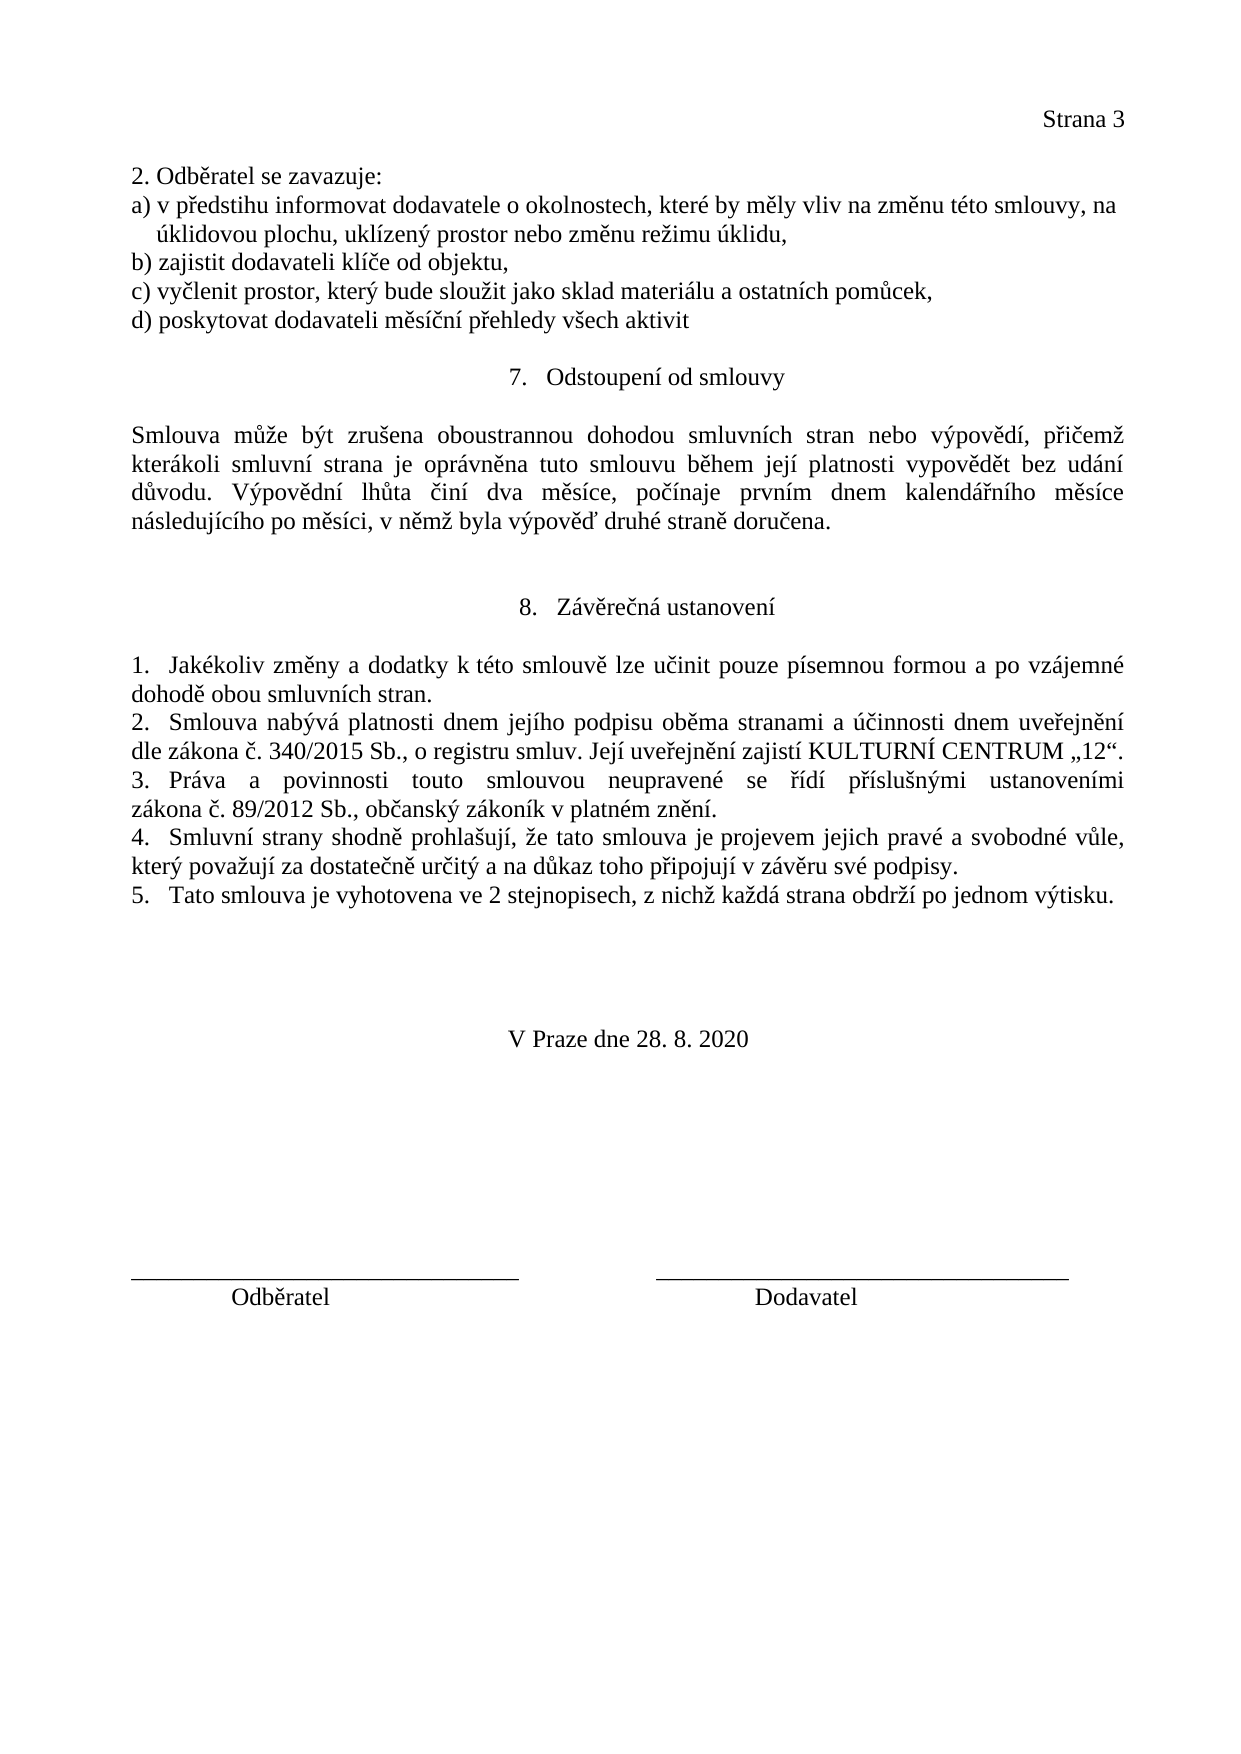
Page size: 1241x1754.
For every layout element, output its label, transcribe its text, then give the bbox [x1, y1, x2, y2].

list Tato smlouva je vyhotovena ve 2 stejnopisech, z nichž každá strana obdrží po jednom výtisku. [131, 880, 1125, 909]
text Smlouva může být zrušena oboustrannou dohodou smluvních stran nebo výpovědí, přičemž kterákoli smluvní strana je oprávněna tuto smlouvu během její platnosti vypovědět bez udání důvodu. Výpovědní lhůta činí dva měsíce, počínaje prvním dnem kalendářního měsíce následujícího po měsíci, v němž byla výpověď druhé straně doručena. [131, 420, 1125, 535]
list Práva a povinnosti touto smlouvou neupravené se řídí příslušnými ustanoveními zákona č. 89/2012 Sb., občanský zákoník v platném znění. [131, 765, 1125, 822]
list Smlouva nabývá platnosti dnem jejího podpisu oběma stranami a účinnosti dnem uveřejnění dle zákona č. 340/2015 Sb., o registru smluv. Její uveřejnění zajistí KULTURNÍ CENTRUM „12“. [131, 707, 1125, 765]
text b) zajistit dodavateli klíče od objektu, [131, 247, 1125, 276]
text a) v předstihu informovat dodavatele o okolnostech, které by měly vliv na změnu této smlouvy, na [131, 190, 1125, 219]
text Strana 3 [131, 104, 1125, 132]
list Odstoupení od smlouvy [169, 362, 1125, 391]
text 2. Odběratel se zavazuje: [131, 161, 1125, 190]
text _______________________________ _________________________________ [131, 1254, 1125, 1282]
text Odběratel Dodavatel [131, 1282, 1125, 1311]
list Závěrečná ustanovení [169, 592, 1125, 621]
list Smluvní strany shodně prohlašují, že tato smlouva je projevem jejich pravé a svobodné vůle, který považují za dostatečně určitý a na důkaz toho připojují v závěru své podpisy. [131, 822, 1125, 880]
text úklidovou plochu, uklízený prostor nebo změnu režimu úklidu, [131, 219, 1125, 247]
text c) vyčlenit prostor, který bude sloužit jako sklad materiálu a ostatních pomůcek, [131, 276, 1125, 305]
text d) poskytovat dodavateli měsíční přehledy všech aktivit [131, 305, 1125, 334]
list Jakékoliv změny a dodatky k této smlouvě lze učinit pouze písemnou formou a po vzájemné dohodě obou smluvních stran. [131, 650, 1125, 707]
text V Praze dne 28. 8. 2020 [131, 1024, 1125, 1052]
